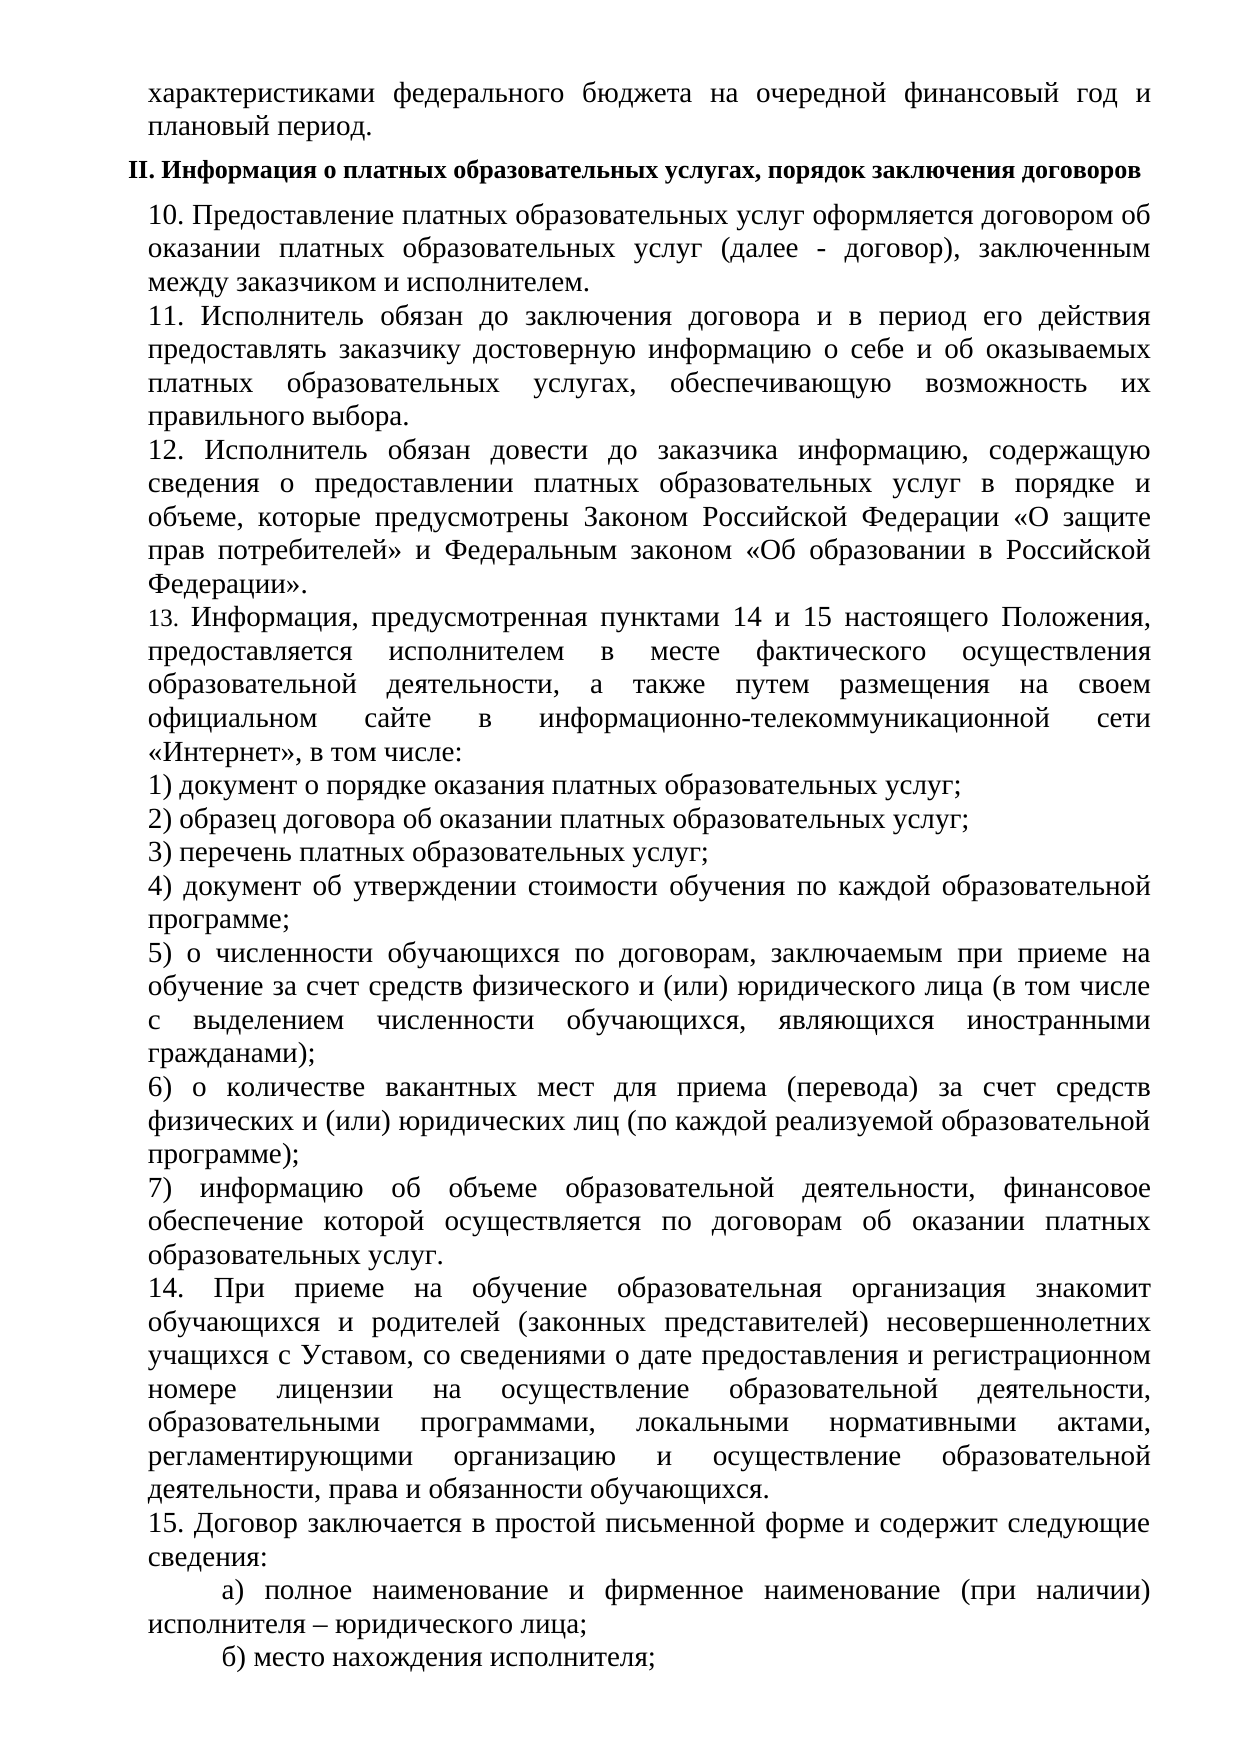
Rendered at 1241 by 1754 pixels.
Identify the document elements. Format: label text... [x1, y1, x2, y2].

text 15. Договор заключается в простой письменной форме и содержит следующие сведения: [148, 1505, 1152, 1572]
text 5) о численности обучающихся по договорам, заключаемым при приеме на обучение за счет средств физического и (или) юридического лица (в том числе с выделением численности обучающихся, являющихся иностранными гражданами); [148, 935, 1152, 1069]
text 3) перечень платных образовательных услуг; [148, 834, 1152, 868]
text 12. Исполнитель обязан довести до заказчика информацию, содержащую сведения о предоставлении платных образовательных услуг в порядке и объеме, которые предусмотрены Законом Российской Федерации «О защите прав потребителей» и Федеральным законом «Об образовании в Российской Федерации». [148, 432, 1152, 599]
text 2) образец договора об оказании платных образовательных услуг; [148, 801, 1152, 834]
text 6) о количестве вакантных мест для приема (перевода) за счет средств физических и (или) юридических лиц (по каждой реализуемой образовательной программе); [148, 1069, 1152, 1170]
subtitle II. Информация о платных образовательных услугах, порядок заключения договоров [118, 154, 1152, 184]
text 7) информацию об объеме образовательной деятельности, финансовое обеспечение которой осуществляется по договорам об оказании платных образовательных услуг. [148, 1170, 1152, 1270]
text 10. Предоставление платных образовательных услуг оформляется договором об оказании платных образовательных услуг (далее - договор), заключенным между заказчиком и исполнителем. [148, 197, 1152, 298]
text 4) документ об утверждении стоимости обучения по каждой образовательной программе; [148, 868, 1152, 935]
text 13. Информация, предусмотренная пунктами 14 и 15 настоящего Положения, предоставляется исполнителем в месте фактического осуществления образовательной деятельности, а также путем размещения на своем официальном сайте в информационно-телекоммуникационной сети «Интернет», в том числе: [148, 599, 1152, 767]
text 1) документ о порядке оказания платных образовательных услуг; [148, 767, 1152, 801]
text а) полное наименование и фирменное наименование (при наличии) исполнителя – юридического лица; [148, 1572, 1152, 1639]
text 14. При приеме на обучение образовательная организация знакомит обучающихся и родителей (законных представителей) несовершеннолетних учащихся с Уставом, со сведениями о дате предоставления и регистрационном номере лицензии на осуществление образовательной деятельности, образовательными программами, локальными нормативными актами, регламентирующими организацию и осуществление образовательной деятельности, права и обязанности обучающихся. [148, 1270, 1152, 1505]
text б) место нахождения исполнителя; [148, 1639, 1152, 1673]
text характеристиками федерального бюджета на очередной финансовый год и плановый период. [148, 75, 1152, 142]
text 11. Исполнитель обязан до заключения договора и в период его действия предоставлять заказчику достоверную информацию о себе и об оказываемых платных образовательных услугах, обеспечивающую возможность их правильного выбора. [148, 298, 1152, 432]
